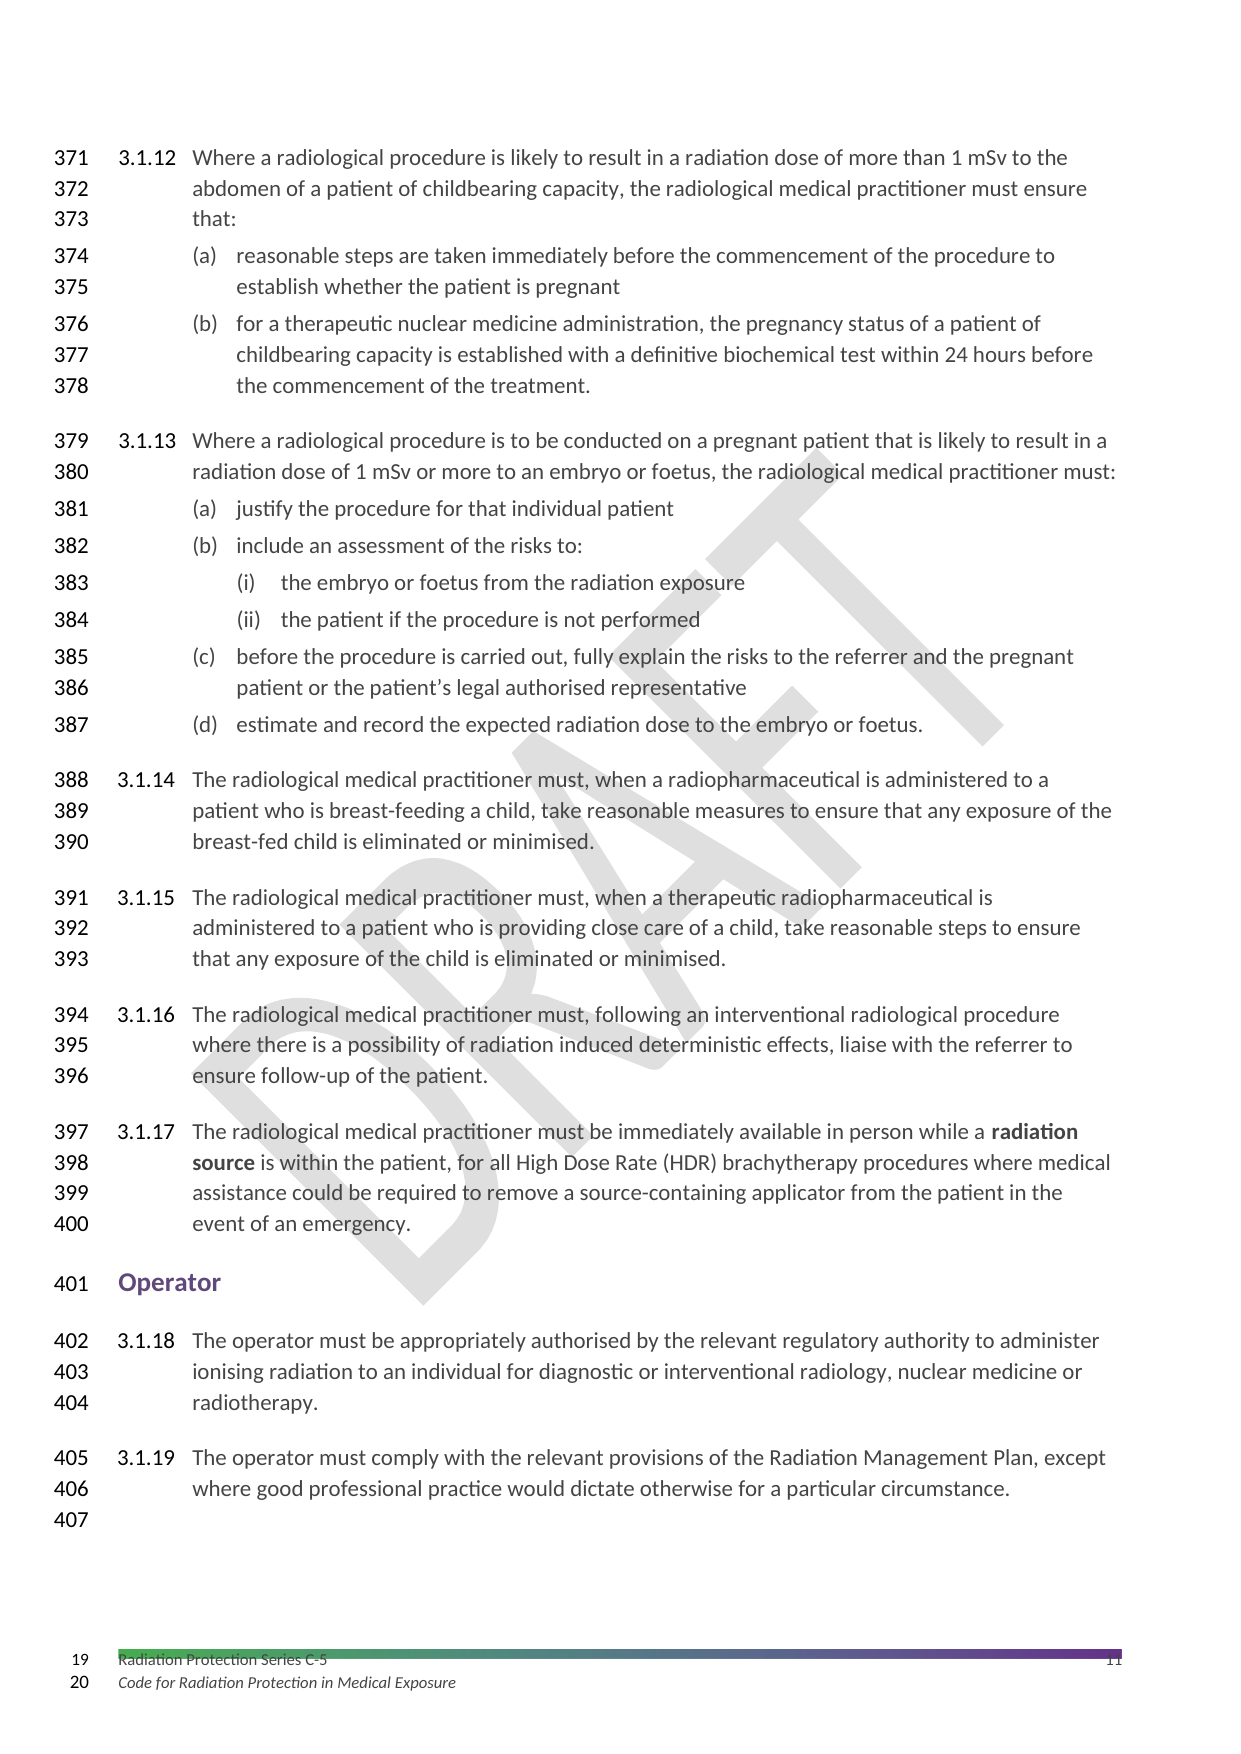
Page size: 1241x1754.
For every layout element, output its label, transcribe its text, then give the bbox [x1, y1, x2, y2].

text for a therapeutic nuclear medicine administration, the pregnancy status of a patient of childbearing capacity is established with a definitive biochemical test within 24 hours before the commencement of the treatment. [192, 309, 1122, 399]
text Where a radiological procedure is to be conducted on a pregnant patient that is likely to result in a radiation dose of 1 mSv or more to an embryo or foetus, the radiological medical practitioner must: [118, 426, 1122, 485]
text include an assessment of the risks to: [192, 531, 1122, 559]
text The operator must be appropriately authorised by the relevant regulatory authority to administer ionising radiation to an individual for diagnostic or interventional radiology, nuclear medicine or radiotherapy. [117, 1326, 1122, 1416]
text before the procedure is carried out, fully explain the risks to the referrer and the pregnant patient or the patient’s legal authorised representative [192, 642, 1122, 701]
text The radiological medical practitioner must, when a therapeutic radiopharmaceutical is administered to a patient who is providing close care of a child, take reasonable steps to ensure that any exposure of the child is eliminated or minimised. [117, 883, 1122, 972]
text The radiological medical practitioner must, following an interventional radiological procedure where there is a possibility of radiation induced deterministic effects, liaise with the referrer to ensure follow-up of the patient. [117, 1000, 1122, 1089]
text estimate and record the expected radiation dose to the embryo or foetus. [192, 710, 1122, 738]
text justify the procedure for that individual patient [192, 494, 1122, 522]
text Where a radiological procedure is likely to result in a radiation dose of more than 1 mSv to the abdomen of a patient of childbearing capacity, the radiological medical practitioner must ensure that: [118, 143, 1122, 233]
text The radiological medical practitioner must, when a radiopharmaceutical is administered to a patient who is breast-feeding a child, take reasonable measures to ensure that any exposure of the breast-fed child is eliminated or minimised. [117, 766, 1122, 855]
list the patient if the procedure is not performed [236, 605, 1122, 633]
list the embryo or foetus from the radiation exposure [236, 568, 1122, 596]
text The operator must comply with the relevant provisions of the Radiation Management Plan, except where good professional practice would dictate otherwise for a particular circumstance. [117, 1443, 1122, 1502]
text The radiological medical practitioner must be immediately available in person while a radiation source is within the patient, for all High Dose Rate (HDR) brachytherapy procedures where medical assistance could be required to remove a source-containing applicator from the patient in the event of an emergency. [117, 1117, 1122, 1237]
text reasonable steps are taken immediately before the commencement of the procedure to establish whether the patient is pregnant [192, 242, 1122, 300]
picture [118, 1649, 1122, 1659]
subtitle Operator [118, 1265, 1122, 1298]
